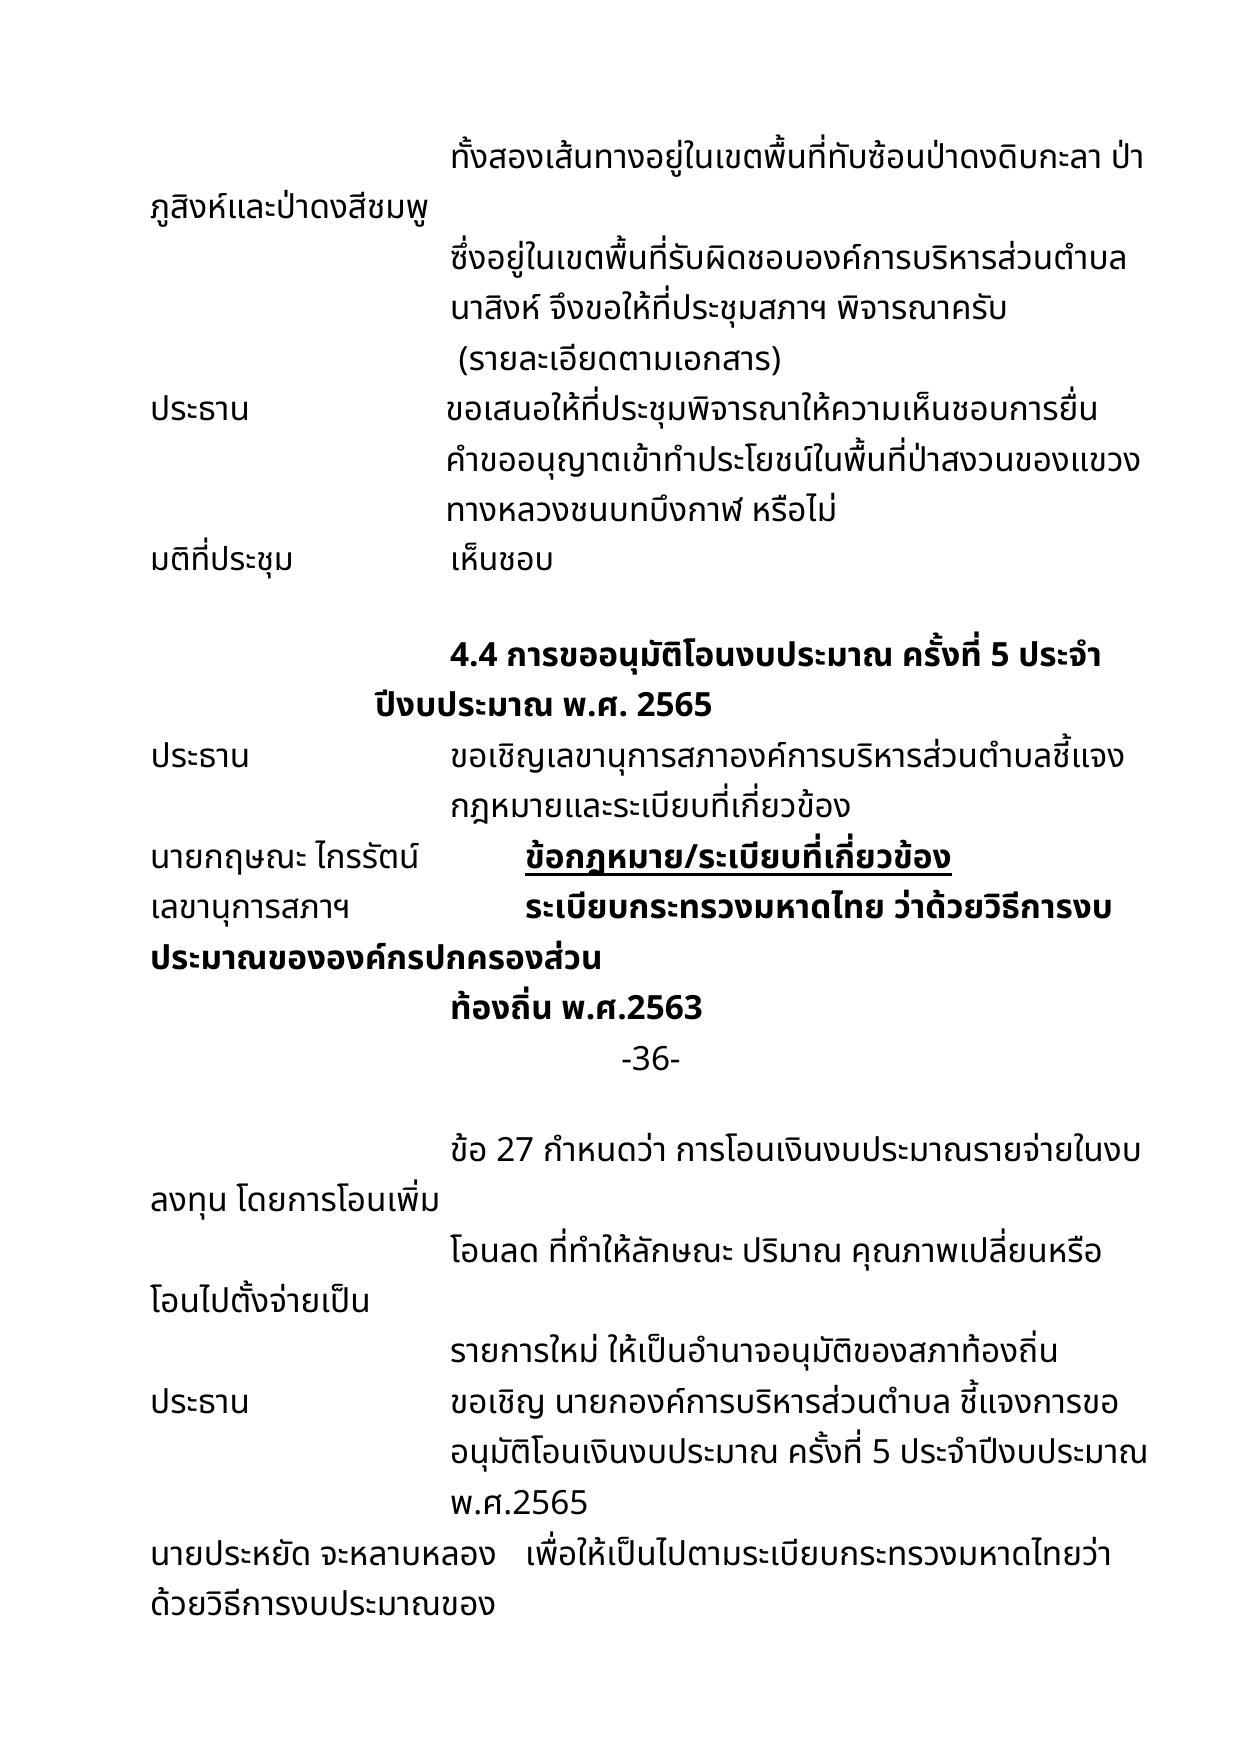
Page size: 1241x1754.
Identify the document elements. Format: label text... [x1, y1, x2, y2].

text มติที่ประชุม เห็นชอบ [150, 536, 1152, 585]
text (รายละเอียดตามเอกสาร) [450, 334, 1152, 385]
text นายประหยัด จะหลาบหลอง เพื่อให้เป็นไปตามระเบียบกระทรวงมหาดไทยว่าด้วยวิธีการงบประมาณของ [150, 1529, 1152, 1630]
text -36- [150, 1035, 1152, 1080]
text นายกฤษณะ ไกรรัตน์ ข้อกฎหมาย/ระเบียบที่เกี่ยวข้อง [150, 833, 1152, 883]
text ข้อ 27 กำหนดว่า การโอนเงินงบประมาณรายจ่ายในงบลงทุน โดยการโอนเพิ่ม [72, 1126, 1152, 1227]
text ประธาน ขอเชิญ นายกองค์การบริหารส่วนตำบล ชี้แจงการขออนุมัติโอนเงินงบประมาณ ครั้งที่ 5 ประจำปีงบประมาณ พ.ศ.2565 [150, 1378, 1152, 1529]
text ซึ่งอยู่ในเขตพื้นที่รับผิดชอบองค์การบริหารส่วนตำบลนาสิงห์ จึงขอให้ที่ประชุมสภาฯ พิจารณาครับ [450, 234, 1152, 334]
text ท้องถิ่น พ.ศ.2563 [375, 984, 1152, 1035]
text 4.4 การขออนุมัติโอนงบประมาณ ครั้งที่ 5 ประจำปีงบประมาณ พ.ศ. 2565 [375, 631, 1152, 732]
text ประธาน ขอเสนอให้ที่ประชุมพิจารณาให้ความเห็นชอบการยื่นคำขออนุญาตเข้าทำประโยชน์ในพื้นที่ป่าสงวนของแขวงทางหลวงชนบทบึงกาฬ หรือไม่ [150, 385, 1152, 536]
text รายการใหม่ ให้เป็นอำนาจอนุมัติของสภาท้องถิ่น [375, 1327, 1152, 1378]
text เลขานุการสภาฯ ระเบียบกระทรวงมหาดไทย ว่าด้วยวิธีการงบประมาณขององค์กรปกครองส่วน [150, 883, 1152, 984]
text โอนลด ที่ทำให้ลักษณะ ปริมาณ คุณภาพเปลี่ยนหรือโอนไปตั้งจ่ายเป็น [72, 1227, 1152, 1327]
text ทั้งสองเส้นทางอยู่ในเขตพื้นที่ทับซ้อนป่าดงดิบกะลา ป่าภูสิงห์และป่าดงสีชมพู [150, 133, 1152, 234]
text ประธาน ขอเชิญเลขานุการสภาองค์การบริหารส่วนตำบลชี้แจงกฎหมายและระเบียบที่เกี่ยวข้อง [150, 732, 1152, 833]
